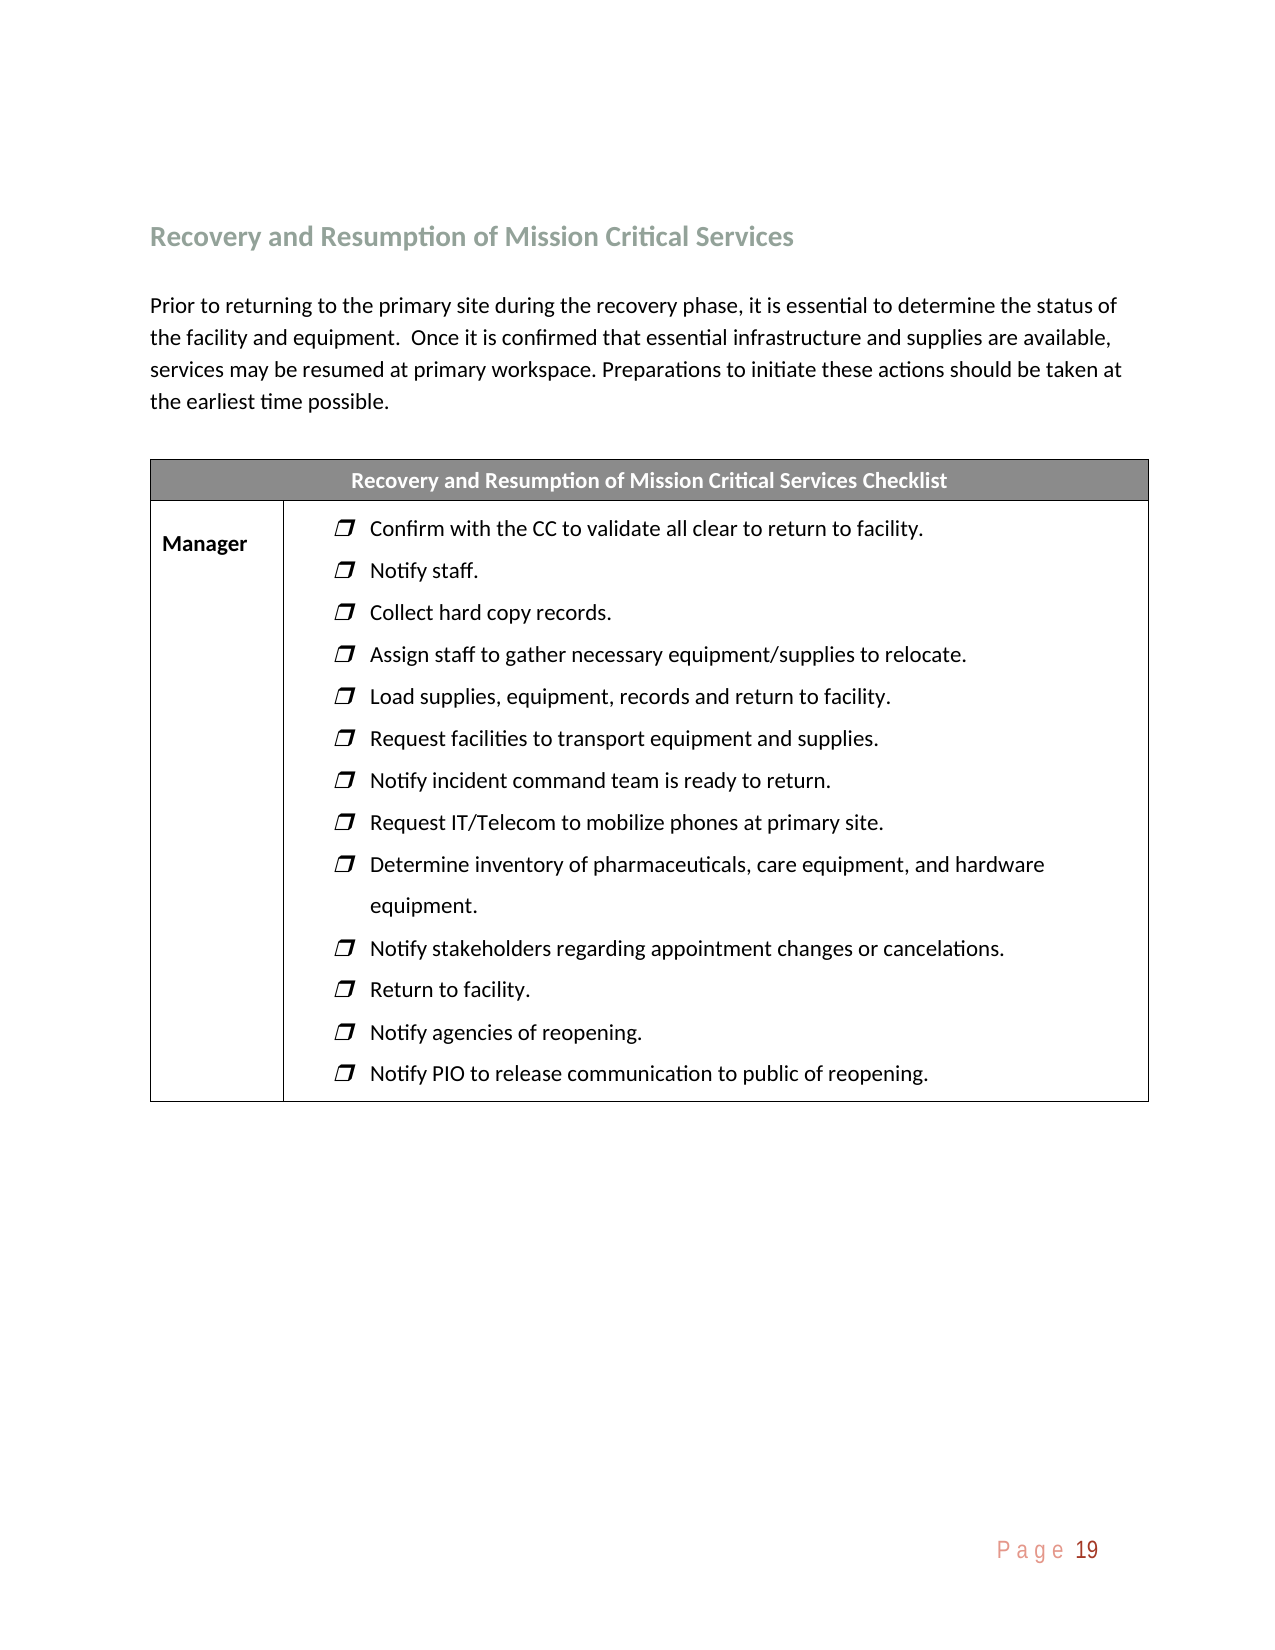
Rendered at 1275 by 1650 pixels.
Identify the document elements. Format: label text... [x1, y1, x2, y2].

text Prior to returning to the primary site during the recovery phase, it is essential to determine the status of the facility and equipment. Once it is confirmed that essential infrastructure and supplies are available, services may be resumed at primary workspace. Preparations to initiate these actions should be taken at the earliest time possible. [150, 291, 1125, 415]
subtitle Recovery and Resumption of Mission Critical Services [150, 218, 1125, 253]
table_cell Confirm with the CC to validate all clear to return to facility. Notify staff. Collect hard copy records. Assign staff to gather necessary equipment/supplies to relocate. Load supplies, equipment, records and return to facility. Request facilities to transport equipment and supplies. Notify incident command team is ready to return. Request IT/Telecom to mobilize phones at primary site. Determine inventory of pharmaceuticals, care equipment, and hardware equipment. Notify stakeholders regarding appointment changes or cancelations. Return to facility. Notify agencies of reopening. Notify PIO to release communication to public of reopening. [284, 501, 1148, 1101]
table_header Recovery and Resumption of Mission Critical Services Checklist [151, 460, 1148, 500]
table_cell Manager [151, 501, 283, 1101]
